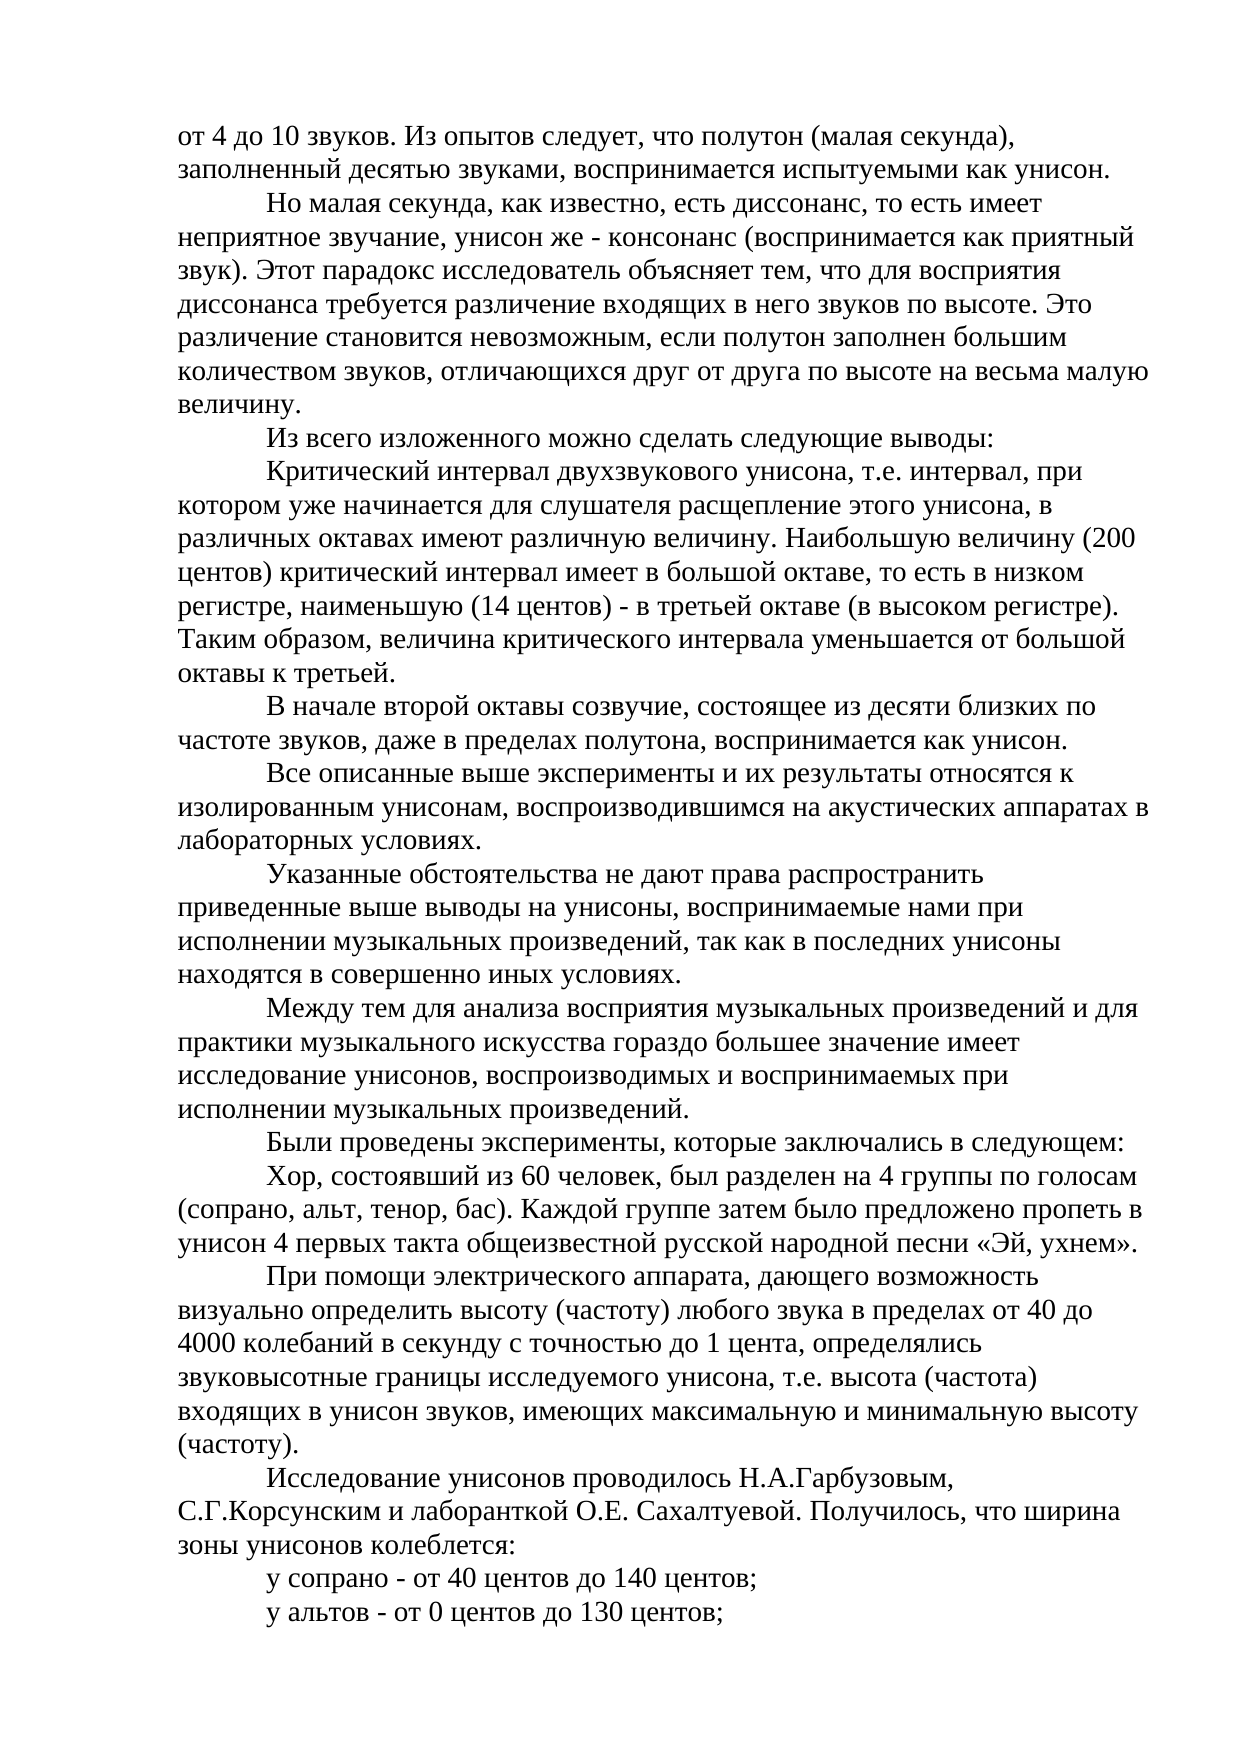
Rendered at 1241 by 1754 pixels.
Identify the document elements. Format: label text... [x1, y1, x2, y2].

text Критический интервал двухзвукового унисона, т.е. интервал, при котором уже начинается для слушателя расщепление этого унисона, в различных октавах имеют различную величину. Наибольшую величину (200 центов) критический интервал имеет в большой октаве, то есть в низком регистре, наименьшую (14 центов) - в третьей октаве (в высоком регистре). Таким образом, величина критического интервала уменьшается от большой октавы к третьей. [177, 453, 1152, 688]
text При помощи электрического аппарата, дающего возможность визуально определить высоту (частоту) любого звука в пределах от 40 до 4000 колебаний в секунду с точностью до 1 цента, определялись звуковысотные границы исследуемого унисона, т.е. высота (частота) входящих в унисон звуков, имеющих максимальную и минимальную высоту (частоту). [177, 1258, 1152, 1460]
text Все описанные выше эксперименты и их результаты относятся к изолированным унисонам, воспроизводившимся на акустических аппаратах в лабораторных условиях. [177, 755, 1152, 856]
text Исследование унисонов проводилось Н.А.Гарбузовым, С.Г.Корсунским и лаборанткой О.Е. Сахалтуевой. Получилось, что ширина зоны унисонов колеблется: [177, 1460, 1152, 1560]
text у сопрано - от 40 центов до 140 центов; [177, 1560, 1152, 1594]
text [177, 118, 1152, 185]
text В начале второй октавы созвучие, состоящее из десяти близких по частоте звуков, даже в пределах полутона, воспринимается как унисон. [177, 688, 1152, 755]
text Но малая секунда, как известно, есть диссонанс, то есть имеет неприятное звучание, унисон же - консонанс (воспринимается как приятный звук). Этот парадокс исследователь объясняет тем, что для восприятия диссонанса требуется различение входящих в него звуков по высоте. Это различение становится невозможным, если полутон заполнен большим количеством звуков, отличающихся друг от друга по высоте на весьма малую величину. [177, 185, 1152, 420]
text Указанные обстоятельства не дают права распространить приведенные выше выводы на унисоны, воспринимаемые нами при исполнении музыкальных произведений, так как в последних унисоны находятся в совершенно иных условиях. [177, 856, 1152, 990]
text Были проведены эксперименты, которые заключались в следующем: [177, 1124, 1152, 1158]
text Из всего изложенного можно сделать следующие выводы: [177, 420, 1152, 453]
text у альтов - от 0 центов до 130 центов; [177, 1594, 1152, 1627]
text Хор, состоявший из 60 человек, был разделен на 4 группы по голосам (сопрано, альт, тенор, бас). Каждой группе затем было предложено пропеть в унисон 4 первых такта общеизвестной русской народной песни «Эй, ухнем». [177, 1158, 1152, 1258]
text Между тем для анализа восприятия музыкальных произведений и для практики музыкального искусства гораздо большее значение имеет исследование унисонов, воспроизводимых и воспринимаемых при исполнении музыкальных произведений. [177, 990, 1152, 1124]
